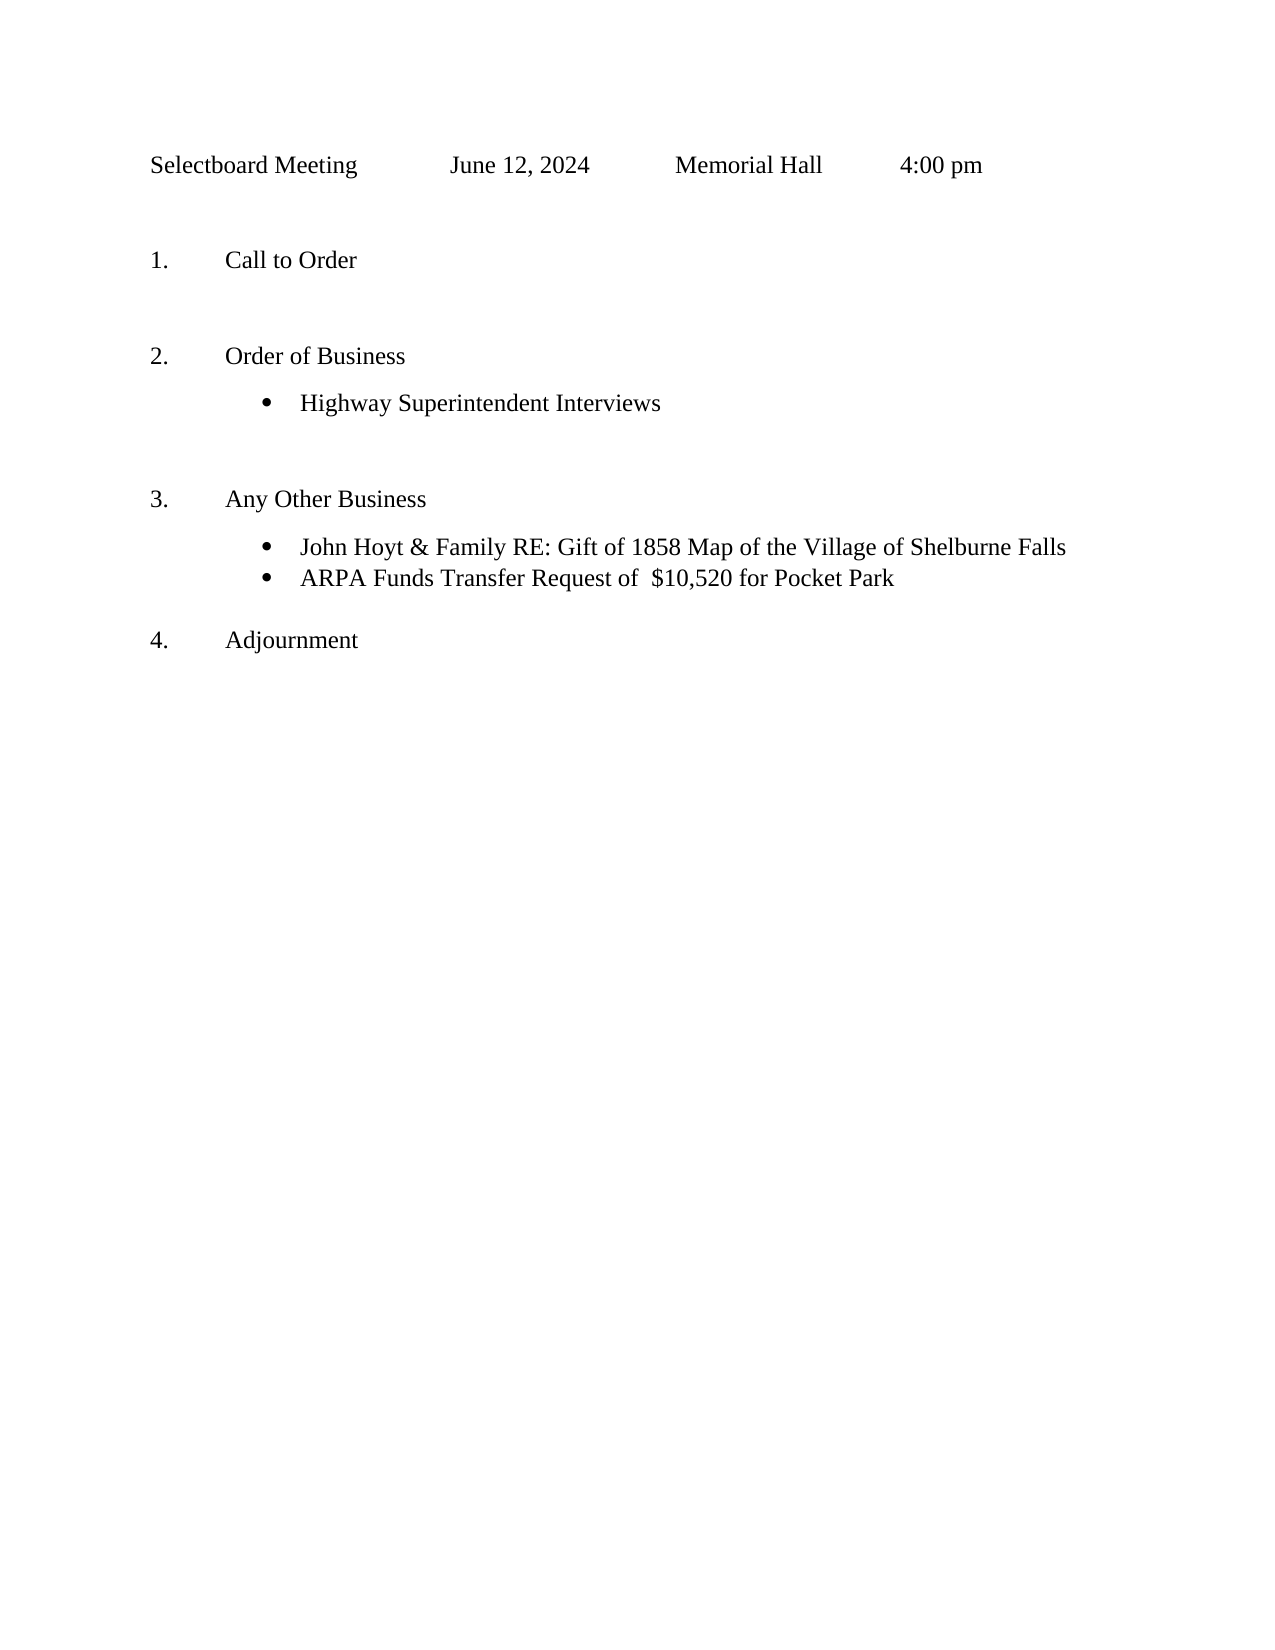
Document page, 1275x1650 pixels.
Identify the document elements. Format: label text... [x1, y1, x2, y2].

text Selectboard Meeting June 12, 2024 Memorial Hall 4:00 pm [150, 150, 1125, 179]
list ARPA Funds Transfer Request of $10,520 for Pocket Park [262, 563, 1125, 591]
list John Hoyt & Family RE: Gift of 1858 Map of the Village of Shelburne Falls [262, 532, 1125, 560]
text 4. Adjournment [150, 625, 1125, 653]
list Highway Superintendent Interviews [262, 388, 1125, 417]
text 1. Call to Order [150, 245, 1125, 274]
text 2. Order of Business [150, 341, 1125, 369]
text 3. Any Other Business [150, 484, 1125, 513]
